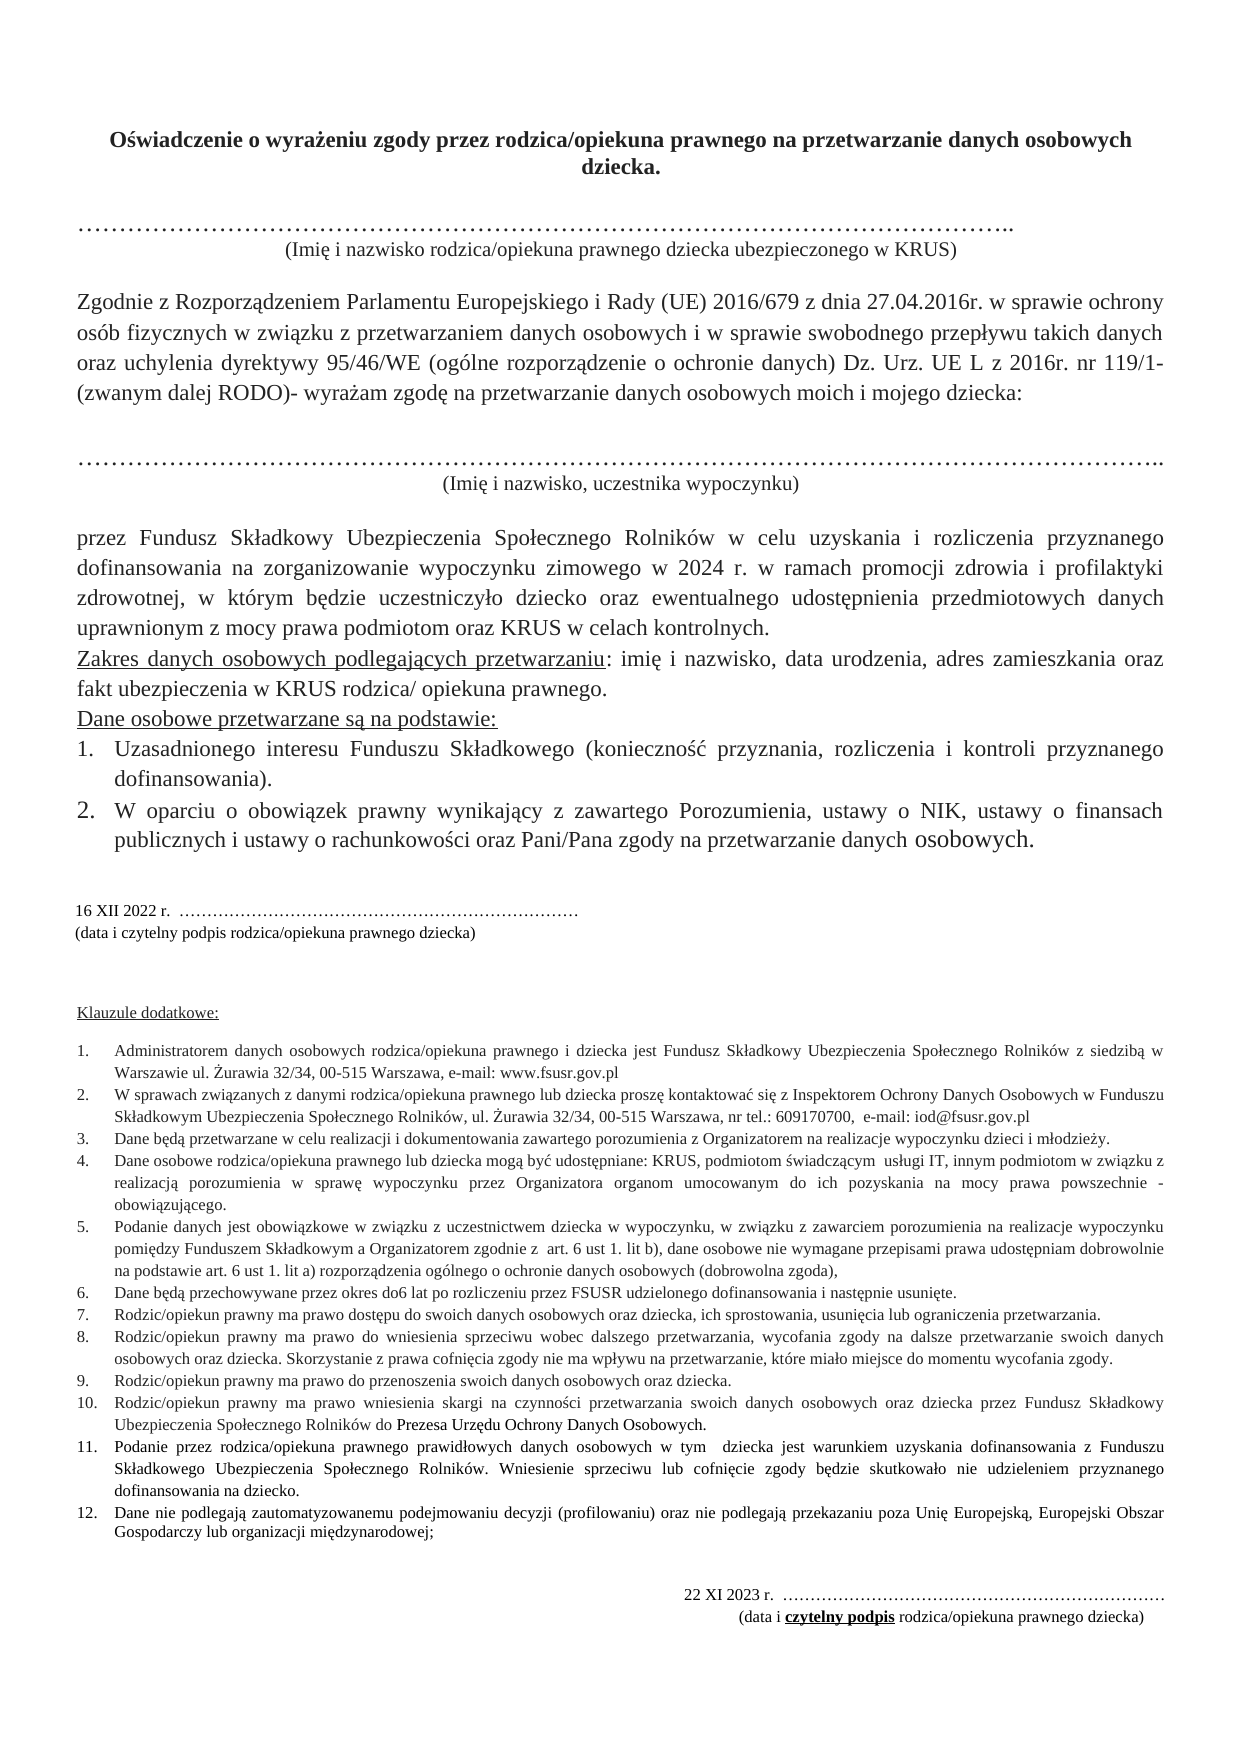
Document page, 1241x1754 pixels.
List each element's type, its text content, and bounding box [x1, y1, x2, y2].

text Zakres danych osobowych podlegających przetwarzaniu: imię i nazwisko, data urodzenia, adres zamieszkania oraz fakt ubezpieczenia w KRUS rodzica/ opiekuna prawnego. [77, 644, 1165, 701]
list Administratorem danych osobowych rodzica/opiekuna prawnego i dziecka jest Fundusz Składkowy Ubezpieczenia Społecznego Rolników z siedzibą w Warszawie ul. Żurawia 32/34, 00-515 Warszawa, e-mail: www.fsusr.gov.pl [77, 1041, 1165, 1082]
text 16 XII 2022 r. ……………………………………………………………… [75, 901, 1165, 920]
text (Imię i nazwisko rodzica/opiekuna prawnego dziecka ubezpieczonego w KRUS) [77, 237, 1165, 261]
list Dane będą przechowywane przez okres do6 lat po rozliczeniu przez FSUSR udzielonego dofinansowania i następnie usunięte. [77, 1283, 1165, 1302]
text Klauzule dodatkowe: [77, 1002, 1165, 1022]
list W sprawach związanych z danymi rodzica/opiekuna prawnego lub dziecka proszę kontaktować się z Inspektorem Ochrony Danych Osobowych w Funduszu Składkowym Ubezpieczenia Społecznego Rolników, ul. Żurawia 32/34, 00-515 Warszawa, nr tel.: 609170700, e-mail: iod@fsusr.gov.pl [77, 1085, 1165, 1126]
list Dane będą przetwarzane w celu realizacji i dokumentowania zawartego porozumienia z Organizatorem na realizacje wypoczynku dzieci i młodzieży. [77, 1129, 1165, 1148]
list Rodzic/opiekun prawny ma prawo wniesienia skargi na czynności przetwarzania swoich danych osobowych oraz dziecka przez Fundusz Składkowy Ubezpieczenia Społecznego Rolników do Prezesa Urzędu Ochrony Danych Osobowych. [77, 1392, 1165, 1434]
list Dane osobowe rodzica/opiekuna prawnego lub dziecka mogą być udostępniane: KRUS, podmiotom świadczącym usługi IT, innym podmiotom w związku z realizacją porozumienia w sprawę wypoczynku przez Organizatora organom umocowanym do ich pozyskania na mocy prawa powszechnie - obowiązującego. [77, 1151, 1165, 1214]
text (data i czytelny podpis rodzica/opiekuna prawnego dziecka) [75, 1607, 1165, 1626]
text przez Fundusz Składkowy Ubezpieczenia Społecznego Rolników w celu uzyskania i rozliczenia przyznanego dofinansowania na zorganizowanie wypoczynku zimowego w 2024 r. w ramach promocji zdrowia i profilaktyki zdrowotnej, w którym będzie uczestniczyło dziecko oraz ewentualnego udostępnienia przedmiotowych danych uprawnionym z mocy prawa podmiotom oraz KRUS w celach kontrolnych. [77, 524, 1165, 641]
text 22 XI 2023 r. …………………………………………………………… [75, 1585, 1165, 1604]
list Rodzic/opiekun prawny ma prawo do przenoszenia swoich danych osobowych oraz dziecka. [77, 1371, 1165, 1390]
text ………………………………………………………………………………………………….. [77, 208, 1165, 237]
text Dane osobowe przetwarzane są na podstawie: [77, 705, 1165, 731]
list W oparciu o obowiązek prawny wynikający z zawartego Porozumienia, ustawy o NIK, ustawy o finansach publicznych i ustawy o rachunkowości oraz Pani/Pana zgody na przetwarzanie danych osobowych. [77, 796, 1165, 853]
text Oświadczenie o wyrażeniu zgody przez rodzica/opiekuna prawnego na przetwarzanie danych osobowych dziecka. [77, 126, 1165, 179]
text ………………………………………………………………………………………………………………….. [77, 442, 1165, 471]
list Podanie danych jest obowiązkowe w związku z uczestnictwem dziecka w wypoczynku, w związku z zawarciem porozumienia na realizacje wypoczynku pomiędzy Funduszem Składkowym a Organizatorem zgodnie z art. 6 ust 1. lit b), dane osobowe nie wymagane przepisami prawa udostępniam dobrowolnie na podstawie art. 6 ust 1. lit a) rozporządzenia ogólnego o ochronie danych osobowych (dobrowolna zgoda), [77, 1217, 1165, 1280]
text (data i czytelny podpis rodzica/opiekuna prawnego dziecka) [75, 923, 1165, 942]
text (Imię i nazwisko, uczestnika wypoczynku) [77, 471, 1165, 495]
list Dane nie podlegają zautomatyzowanemu podejmowaniu decyzji (profilowaniu) oraz nie podlegają przekazaniu poza Unię Europejską, Europejski Obszar Gospodarczy lub organizacji międzynarodowej; [77, 1502, 1165, 1541]
list Podanie przez rodzica/opiekuna prawnego prawidłowych danych osobowych w tym dziecka jest warunkiem uzyskania dofinansowania z Funduszu Składkowego Ubezpieczenia Społecznego Rolników. Wniesienie sprzeciwu lub cofnięcie zgody będzie skutkowało nie udzieleniem przyznanego dofinansowania na dziecko. [77, 1436, 1165, 1499]
list Rodzic/opiekun prawny ma prawo dostępu do swoich danych osobowych oraz dziecka, ich sprostowania, usunięcia lub ograniczenia przetwarzania. [77, 1304, 1165, 1324]
list Rodzic/opiekun prawny ma prawo do wniesienia sprzeciwu wobec dalszego przetwarzania, wycofania zgody na dalsze przetwarzanie swoich danych osobowych oraz dziecka. Skorzystanie z prawa cofnięcia zgody nie ma wpływu na przetwarzanie, które miało miejsce do momentu wycofania zgody. [77, 1327, 1165, 1368]
list Uzasadnionego interesu Funduszu Składkowego (konieczność przyznania, rozliczenia i kontroli przyznanego dofinansowania). [77, 735, 1165, 792]
text Zgodnie z Rozporządzeniem Parlamentu Europejskiego i Rady (UE) 2016/679 z dnia 27.04.2016r. w sprawie ochrony osób fizycznych w związku z przetwarzaniem danych osobowych i w sprawie swobodnego przepływu takich danych oraz uchylenia dyrektywy 95/46/WE (ogólne rozporządzenie o ochronie danych) Dz. Urz. UE L z 2016r. nr 119/1- (zwanym dalej RODO)- wyrażam zgodę na przetwarzanie danych osobowych moich i mojego dziecka: [77, 288, 1165, 405]
